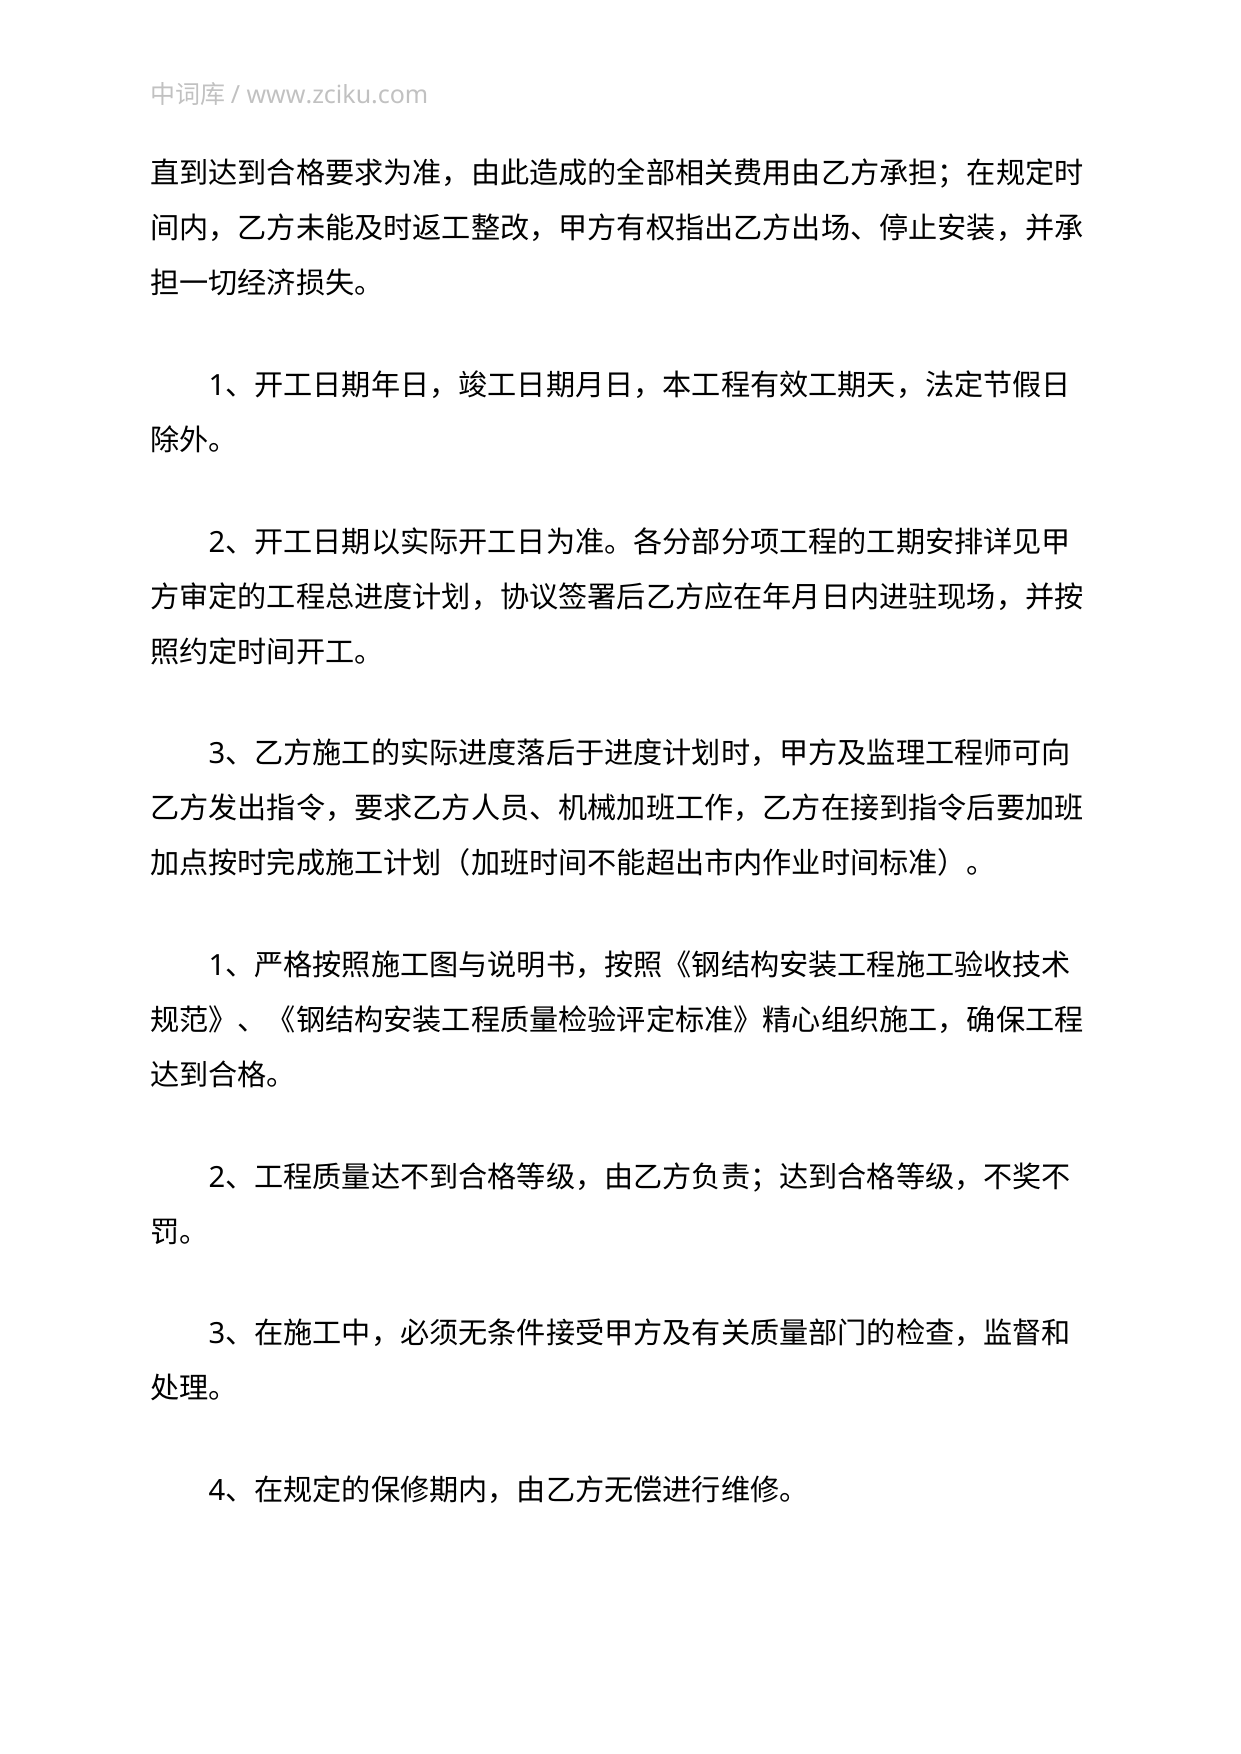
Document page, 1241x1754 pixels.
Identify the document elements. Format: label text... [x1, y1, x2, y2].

text 3、乙方施工的实际进度落后于进度计划时，甲方及监理工程师可向乙方发出指令，要求乙方人员、机械加班工作，乙方在接到指令后要加班加点按时完成施工计划（加班时间不能超出市内作业时间标准）。 [150, 730, 1090, 882]
text 3、在施工中，必须无条件接受甲方及有关质量部门的检查，监督和处理。 [150, 1310, 1090, 1407]
text 2、工程质量达不到合格等级，由乙方负责；达到合格等级，不奖不罚。 [150, 1153, 1090, 1251]
text 2、开工日期以实际开工日为准。各分部分项工程的工期安排详见甲方审定的工程总进度计划，协议签署后乙方应在年月日内进驻现场，并按照约定时间开工。 [150, 518, 1090, 671]
text 1、严格按照施工图与说明书，按照《钢结构安装工程施工验收技术规范》、《钢结构安装工程质量检验评定标准》精心组织施工，确保工程达到合格。 [150, 942, 1090, 1094]
text 1、开工日期年日，竣工日期月日，本工程有效工期天，法定节假日除外。 [150, 362, 1090, 459]
text 4、在规定的保修期内，由乙方无偿进行维修。 [150, 1467, 1090, 1509]
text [150, 150, 1090, 302]
